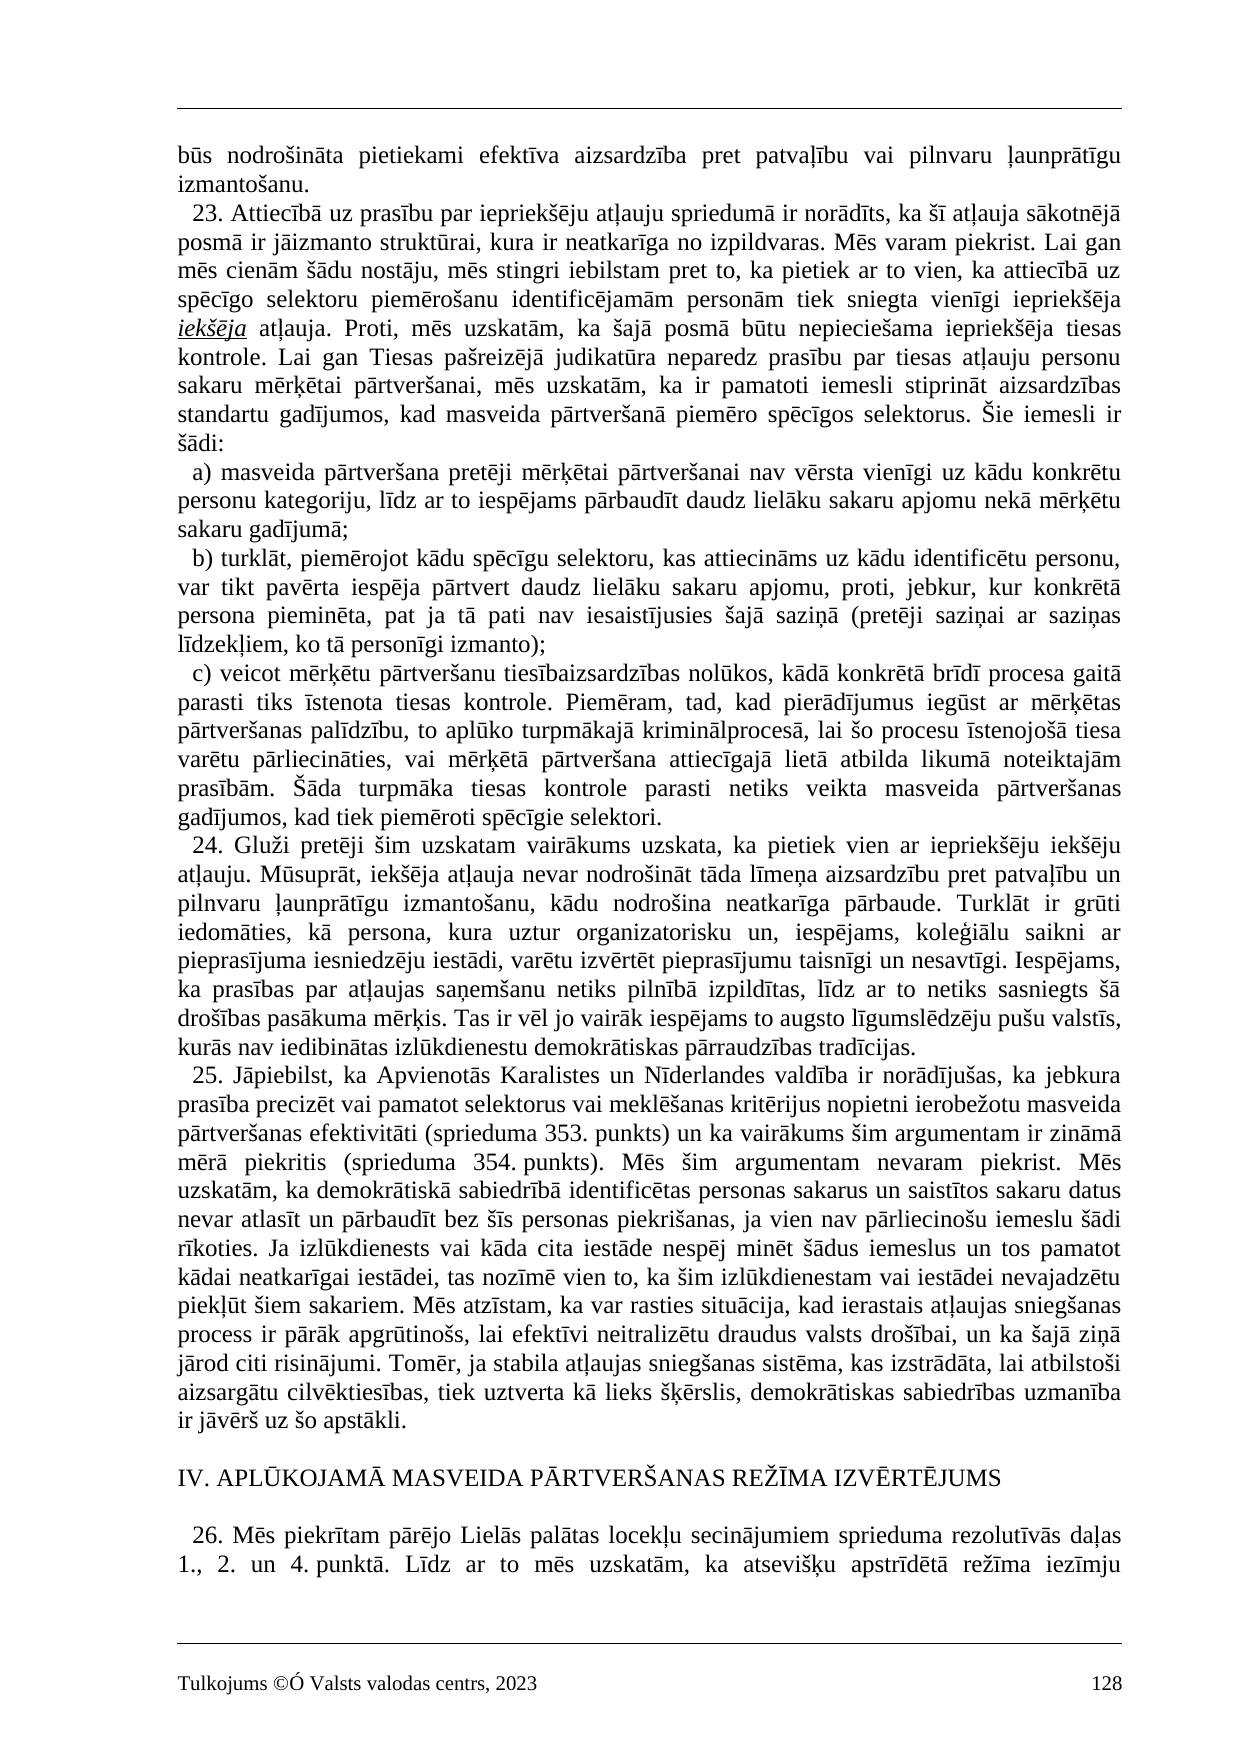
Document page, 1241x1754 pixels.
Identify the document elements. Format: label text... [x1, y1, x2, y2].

text b) turklāt, piemērojot kādu spēcīgu selektoru, kas attiecināms uz kādu identificētu personu, var tikt pavērta iespēja pārtvert daudz lielāku sakaru apjomu, proti, jebkur, kur konkrētā persona pieminēta, pat ja tā pati nav iesaistījusies šajā saziņā (pretēji saziņai ar saziņas līdzekļiem, ko tā personīgi izmanto); [177, 543, 1122, 658]
text 24. Gluži pretēji šim uzskatam vairākums uzskata, ka pietiek vien ar iepriekšēju iekšēju atļauju. Mūsuprāt, iekšēja atļauja nevar nodrošināt tāda līmeņa aizsardzību pret patvaļību un pilnvaru ļaunprātīgu izmantošanu, kādu nodrošina neatkarīga pārbaude. Turklāt ir grūti iedomāties, kā persona, kura uztur organizatorisku un, iespējams, koleģiālu saikni ar pieprasījuma iesniedzēju iestādi, varētu izvērtēt pieprasījumu taisnīgi un nesavtīgi. Iespējams, ka prasības par atļaujas saņemšanu netiks pilnībā izpildītas, līdz ar to netiks sasniegts šā drošības pasākuma mērķis. Tas ir vēl jo vairāk iespējams to augsto līgumslēdzēju pušu valstīs, kurās nav iedibinātas izlūkdienestu demokrātiskas pārraudzības tradīcijas. [177, 831, 1122, 1061]
text 23. Attiecībā uz prasību par iepriekšēju atļauju spriedumā ir norādīts, ka šī atļauja sākotnējā posmā ir jāizmanto struktūrai, kura ir neatkarīga no izpildvaras. Mēs varam piekrist. Lai gan mēs cienām šādu nostāju, mēs stingri iebilstam pret to, ka pietiek ar to vien, ka attiecībā uz spēcīgo selektoru piemērošanu identificējamām personām tiek sniegta vienīgi iepriekšēja iekšēja atļauja. Proti, mēs uzskatām, ka šajā posmā būtu nepieciešama iepriekšēja tiesas kontrole. Lai gan Tiesas pašreizējā judikatūra neparedz prasību par tiesas atļauju personu sakaru mērķētai pārtveršanai, mēs uzskatām, ka ir pamatoti iemesli stiprināt aizsardzības standartu gadījumos, kad masveida pārtveršanā piemēro spēcīgos selektorus. Šie iemesli ir šādi: [177, 198, 1122, 457]
list IV. APLŪKOJAMĀ MASVEIDA PĀRTVERŠANAS REŽĪMA IZVĒRTĒJUMS [177, 1463, 1122, 1492]
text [177, 1521, 1122, 1578]
text c) veicot mērķētu pārtveršanu tiesībaizsardzības nolūkos, kādā konkrētā brīdī procesa gaitā parasti tiks īstenota tiesas kontrole. Piemēram, tad, kad pierādījumus iegūst ar mērķētas pārtveršanas palīdzību, to aplūko turpmākajā kriminālprocesā, lai šo procesu īstenojošā tiesa varētu pārliecināties, vai mērķētā pārtveršana attiecīgajā lietā atbilda likumā noteiktajām prasībām. Šāda turpmāka tiesas kontrole parasti netiks veikta masveida pārtveršanas gadījumos, kad tiek piemēroti spēcīgie selektori. [177, 658, 1122, 831]
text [177, 141, 1122, 198]
text 25. Jāpiebilst, ka Apvienotās Karalistes un Nīderlandes valdība ir norādījušas, ka jebkura prasība precizēt vai pamatot selektorus vai meklēšanas kritērijus nopietni ierobežotu masveida pārtveršanas efektivitāti (sprieduma 353. punkts) un ka vairākums šim argumentam ir zināmā mērā piekritis (sprieduma 354. punkts). Mēs šim argumentam nevaram piekrist. Mēs uzskatām, ka demokrātiskā sabiedrībā identificētas personas sakarus un saistītos sakaru datus nevar atlasīt un pārbaudīt bez šīs personas piekrišanas, ja vien nav pārliecinošu iemeslu šādi rīkoties. Ja izlūkdienests vai kāda cita iestāde nespēj minēt šādus iemeslus un tos pamatot kādai neatkarīgai iestādei, tas nozīmē vien to, ka šim izlūkdienestam vai iestādei nevajadzētu piekļūt šiem sakariem. Mēs atzīstam, ka var rasties situācija, kad ierastais atļaujas sniegšanas process ir pārāk apgrūtinošs, lai efektīvi neitralizētu draudus valsts drošībai, un ka šajā ziņā jārod citi risinājumi. Tomēr, ja stabila atļaujas sniegšanas sistēma, kas izstrādāta, lai atbilstoši aizsargātu cilvēktiesības, tiek uztverta kā lieks šķērslis, demokrātiskas sabiedrības uzmanība ir jāvērš uz šo apstākli. [177, 1061, 1122, 1434]
text a) masveida pārtveršana pretēji mērķētai pārtveršanai nav vērsta vienīgi uz kādu konkrētu personu kategoriju, līdz ar to iespējams pārbaudīt daudz lielāku sakaru apjomu nekā mērķētu sakaru gadījumā; [177, 457, 1122, 543]
